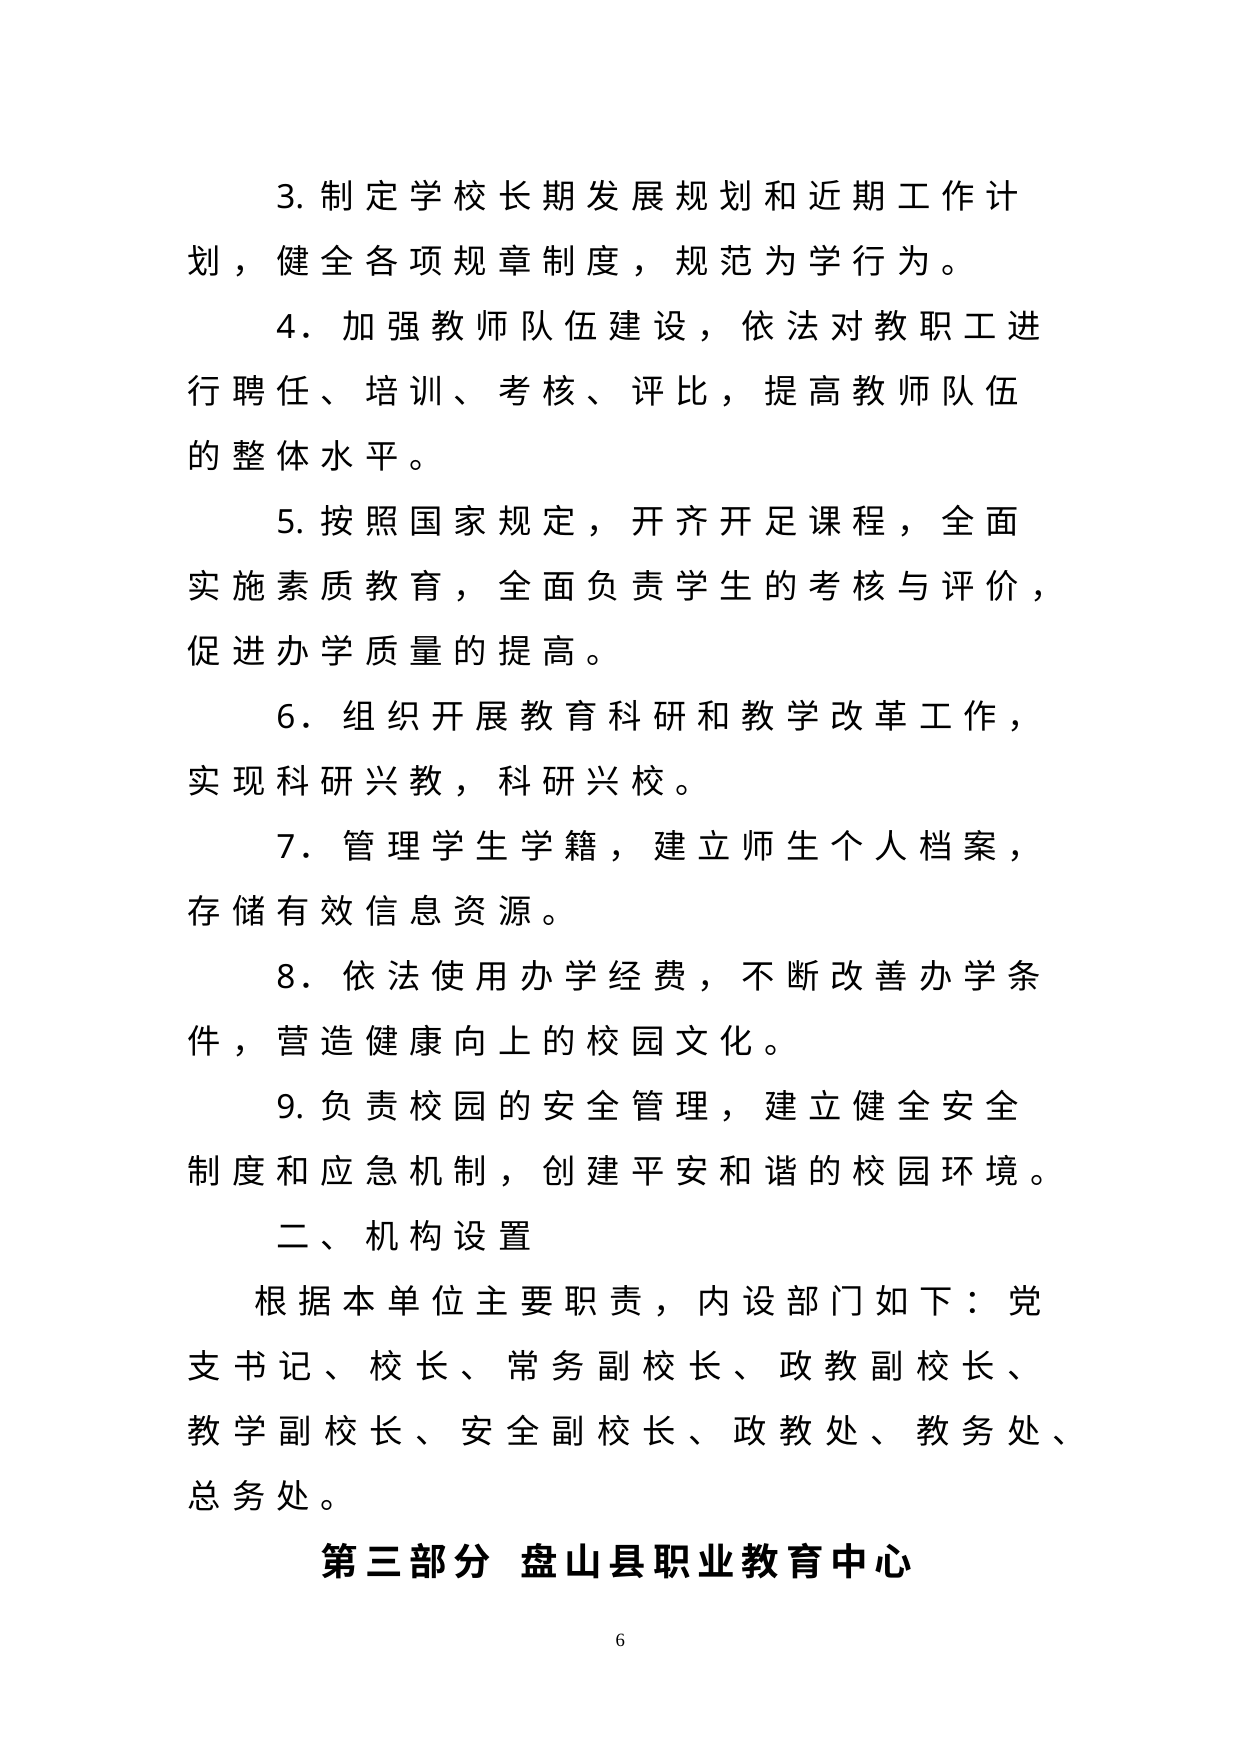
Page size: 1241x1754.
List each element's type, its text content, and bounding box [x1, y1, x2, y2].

text 二、机构设置 [187, 1202, 1053, 1267]
text 8．依法使用办学经费，不断改善办学条件，营造健康向上的校园文化。 [187, 942, 1053, 1072]
text 4．加强教师队伍建设，依法对教职工进行聘任、培训、考核、评比，提高教师队伍的整体水平。 [187, 292, 1053, 487]
text 9. 负责校园的安全管理，建立健全安全制度和应急机制，创建平安和谐的校园环境。 [187, 1072, 1053, 1202]
text 7．管理学生学籍，建立师生个人档案，存储有效信息资源。 [187, 812, 1053, 942]
text 5. 按照国家规定，开齐开足课程，全面实施素质教育，全面负责学生的考核与评价，促进办学质量的提高。 [187, 487, 1053, 682]
text 6．组织开展教育科研和教学改革工作，实现科研兴教，科研兴校。 [187, 682, 1053, 812]
text 第三部分 盘山县职业教育中心 [187, 1527, 1053, 1592]
text 根据本单位主要职责，内设部门如下：党支书记、校长、常务副校长、政教副校长、教学副校长、安全副校长、政教处、教务处、总务处。 [187, 1267, 1053, 1527]
text 3.制定学校长期发展规划和近期工作计划，健全各项规章制度，规范为学行为。 [187, 162, 1053, 292]
